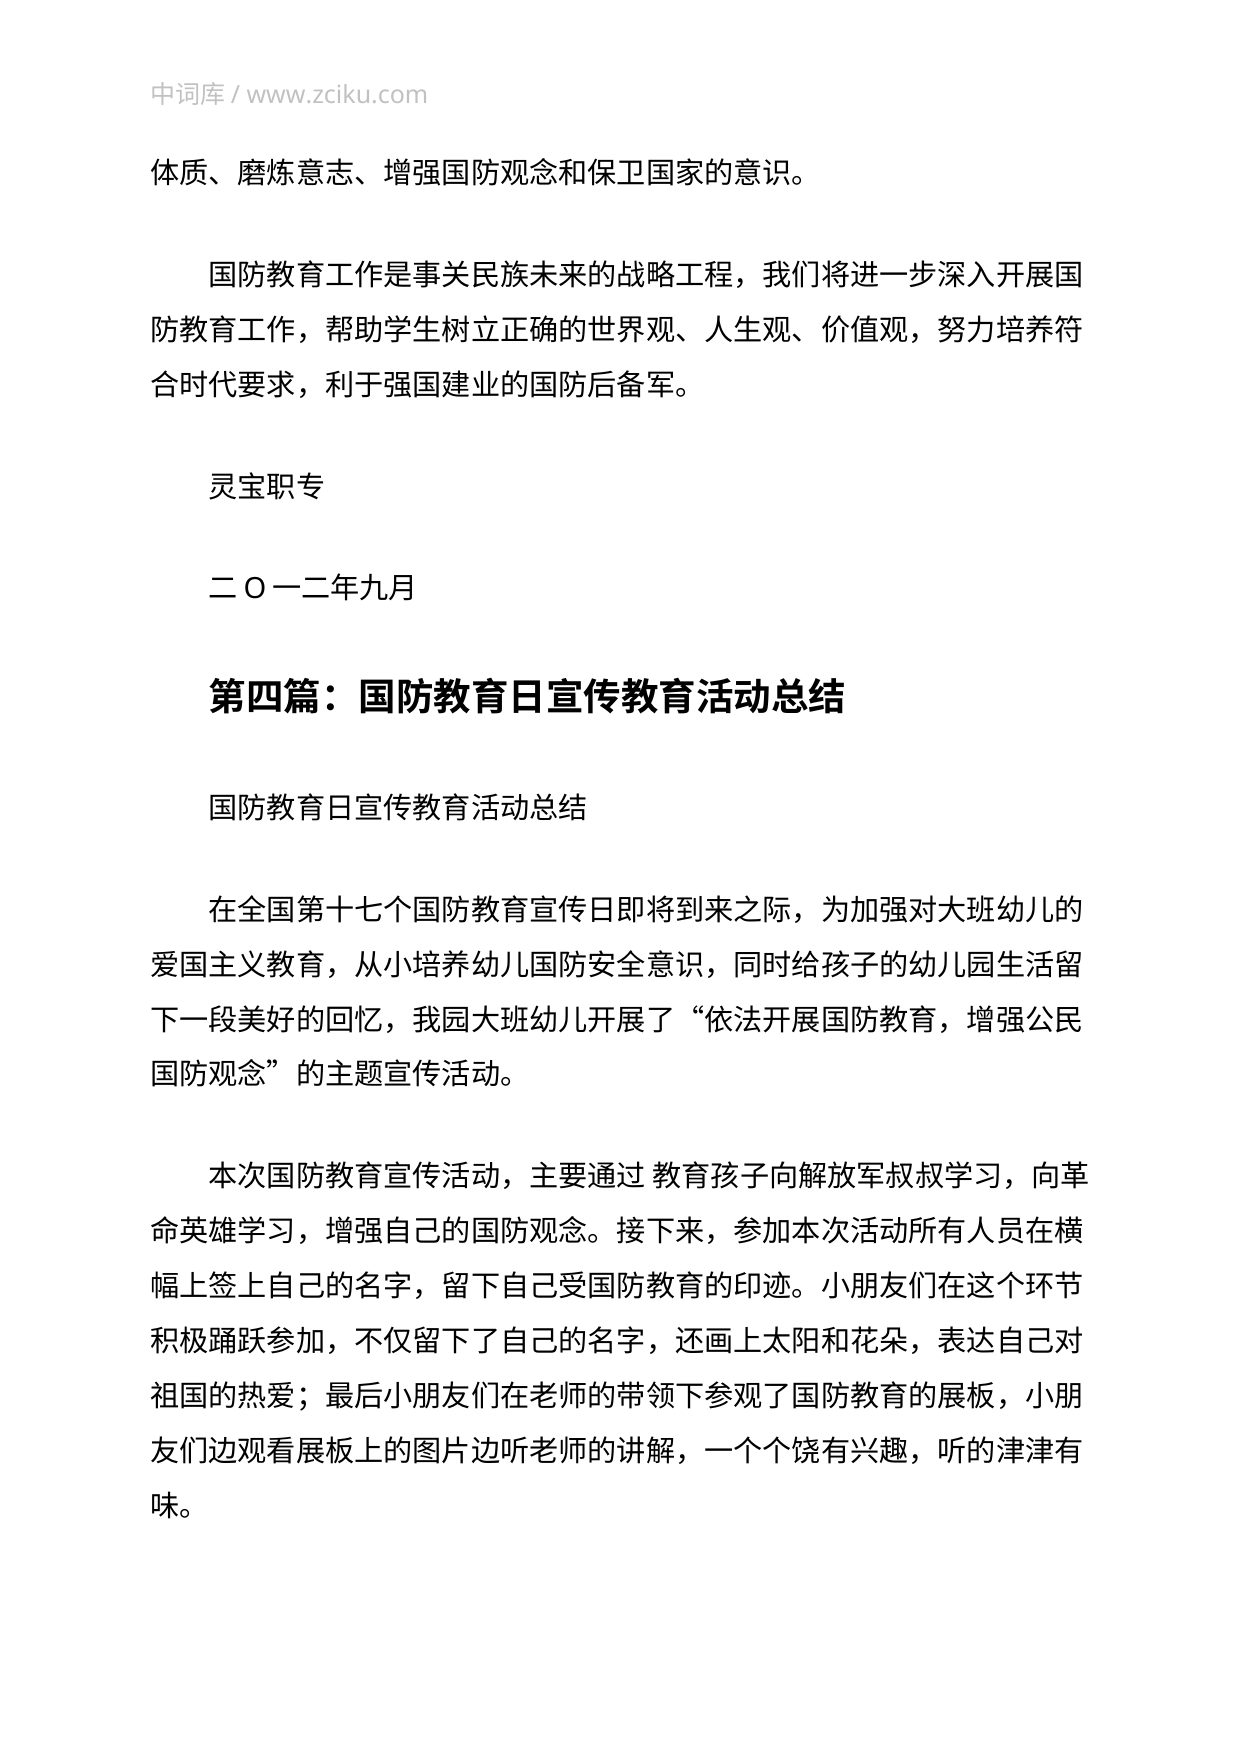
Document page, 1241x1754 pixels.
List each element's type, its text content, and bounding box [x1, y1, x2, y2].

text 本次国防教育宣传活动，主要通过 教育孩子向解放军叔叔学习，向革命英雄学习，增强自己的国防观念。接下来，参加本次活动所有人员在横幅上签上自己的名字，留下自己受国防教育的印迹。小朋友们在这个环节积极踊跃参加，不仅留下了自己的名字，还画上太阳和花朵，表达自己对祖国的热爱；最后小朋友们在老师的带领下参观了国防教育的展板，小朋友们边观看展板上的图片边听老师的讲解，一个个饶有兴趣，听的津津有味。 [150, 1153, 1090, 1524]
text 国防教育工作是事关民族未来的战略工程，我们将进一步深入开展国防教育工作，帮助学生树立正确的世界观、人生观、价值观，努力培养符合时代要求，利于强国建业的国防后备军。 [150, 252, 1090, 404]
text 灵宝职专 [150, 463, 1090, 506]
text 二O一二年九月 [150, 565, 1090, 607]
text 第四篇：国防教育日宣传教育活动总结 [150, 667, 1090, 721]
text 国防教育日宣传教育活动总结 [150, 784, 1090, 827]
text 在全国第十七个国防教育宣传日即将到来之际，为加强对大班幼儿的爱国主义教育，从小培养幼儿国防安全意识，同时给孩子的幼儿园生活留下一段美好的回忆，我园大班幼儿开展了“依法开展国防教育，增强公民国防观念”的主题宣传活动。 [150, 886, 1090, 1093]
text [150, 150, 1090, 192]
